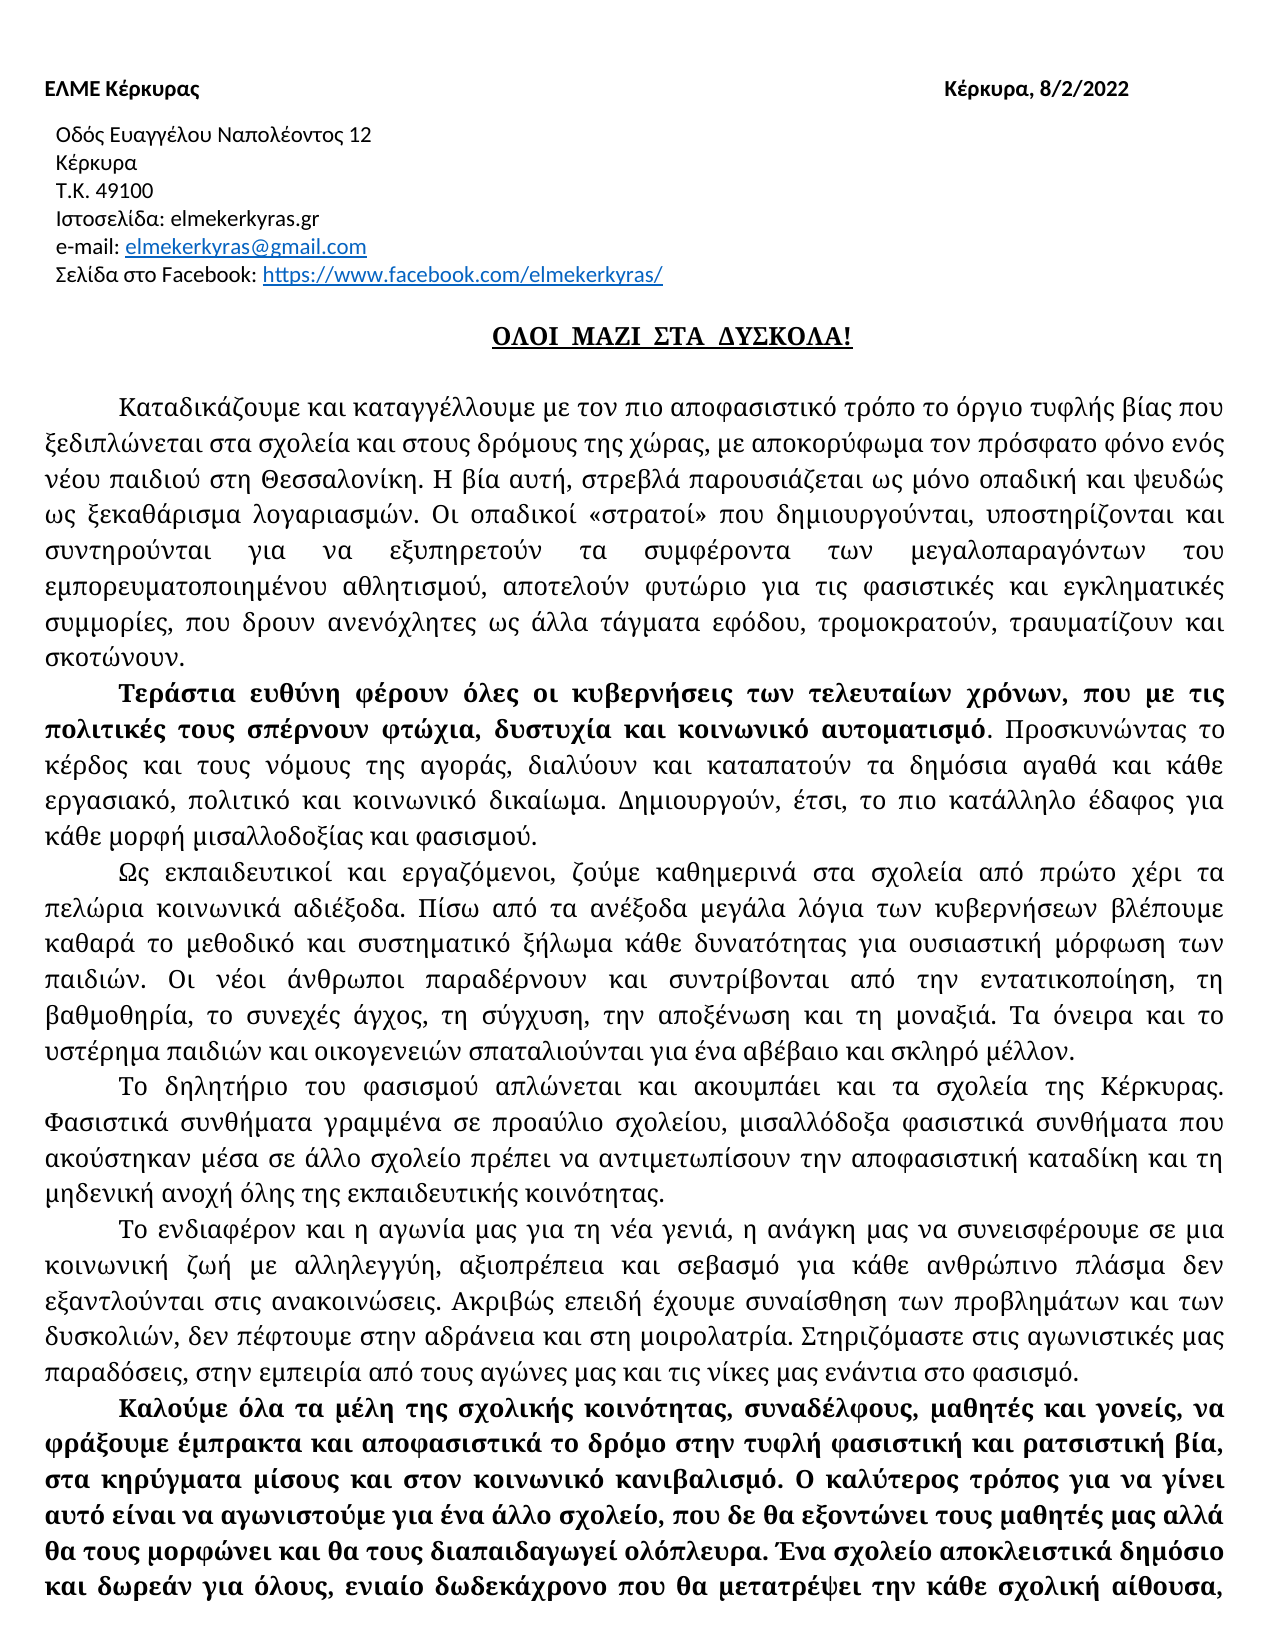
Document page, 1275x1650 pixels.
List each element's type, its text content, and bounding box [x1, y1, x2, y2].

text Ως εκπαιδευτικοί και εργαζόμενοι, ζούμε καθημερινά στα σχολεία από πρώτο χέρι τα πελώρια κοινωνικά αδιέξοδα. Πίσω από τα ανέξοδα μεγάλα λόγια των κυβερνήσεων βλέπουμε καθαρά το μεθοδικό και συστηματικό ξήλωμα κάθε δυνατότητας για ουσιαστική μόρφωση των παιδιών. Οι νέοι άνθρωποι παραδέρνουν και συντρίβονται από την εντατικοποίηση, τη βαθμοθηρία, το συνεχές άγχος, τη σύγχυση, την αποξένωση και τη μοναξιά. Τα όνειρα και το υστέρημα παιδιών και οικογενειών σπαταλιούνται για ένα αβέβαιο και σκληρό μέλλον. [44, 854, 1226, 1067]
table_header Οδός Ευαγγέλου Ναπολέοντος 12 [44, 120, 1226, 148]
text ΕΛΜΕ Κέρκυρας Κέρκυρα, 8/2/2022 [44, 74, 1226, 102]
text Τεράστια ευθύνη φέρουν όλες οι κυβερνήσεις των τελευταίων χρόνων, που με τις πολιτικές τους σπέρνουν φτώχια, δυστυχία και κοινωνικό αυτοματισμό. Προσκυνώντας το κέρδος και τους νόμους της αγοράς, διαλύουν και καταπατούν τα δημόσια αγαθά και κάθε εργασιακό, πολιτικό και κοινωνικό δικαίωμα. Δημιουργούν, έτσι, το πιο κατάλληλο έδαφος για κάθε μορφή μισαλλοδοξίας και φασισμού. [44, 676, 1226, 853]
table_cell Κέρκυρα [44, 148, 1226, 176]
text Το ενδιαφέρον και η αγωνία μας για τη νέα γενιά, η ανάγκη μας να συνεισφέρουμε σε μια κοινωνική ζωή με αλληλεγγύη, αξιοπρέπεια και σεβασμό για κάθε ανθρώπινο πλάσμα δεν εξαντλούνται στις ανακοινώσεις. Ακριβώς επειδή έχουμε συναίσθηση των προβλημάτων και των δυσκολιών, δεν πέφτουμε στην αδράνεια και στη μοιρολατρία. Στηριζόμαστε στις αγωνιστικές μας παραδόσεις, στην εμπειρία από τους αγώνες μας και τις νίκες μας ενάντια στο φασισμό. [44, 1212, 1226, 1389]
text Το δηλητήριο του φασισμού απλώνεται και ακουμπάει και τα σχολεία της Κέρκυρας. Φασιστικά συνθήματα γραμμένα σε προαύλιο σχολείου, μισαλλόδοξα φασιστικά συνθήματα που ακούστηκαν μέσα σε άλλο σχολείο πρέπει να αντιμετωπίσουν την αποφασιστική καταδίκη και τη μηδενική ανοχή όλης της εκπαιδευτικής κοινότητας. [44, 1069, 1226, 1210]
text Καταδικάζουμε και καταγγέλλουμε με τον πιο αποφασιστικό τρόπο το όργιο τυφλής βίας που ξεδιπλώνεται στα σχολεία και στους δρόμους της χώρας, με αποκορύφωμα τον πρόσφατο φόνο ενός νέου παιδιού στη Θεσσαλονίκη. Η βία αυτή, στρεβλά παρουσιάζεται ως μόνο οπαδική και ψευδώς ως ξεκαθάρισμα λογαριασμών. Οι οπαδικοί «στρατοί» που δημιουργούνται, υποστηρίζονται και συντηρούνται για να εξυπηρετούν τα συμφέροντα των μεγαλοπαραγόντων του εμπορευματοποιημένου αθλητισμού, αποτελούν φυτώριο για τις φασιστικές και εγκληματικές συμμορίες, που δρουν ανενόχλητες ως άλλα τάγματα εφόδου, τρομοκρατούν, τραυματίζουν και σκοτώνουν. [44, 390, 1226, 674]
text ΟΛΟΙ ΜΑΖΙ ΣΤΑ ΔΥΣΚΟΛΑ! [44, 318, 1226, 353]
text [44, 1390, 1226, 1603]
table_cell Τ.Κ. 49100 Ιστοσελίδα: elmekerkyras.gr e-mail: elmekerkyras@gmail.com Σελίδα στο Facebook: https://www.facebook.com/elmekerkyras/ [44, 176, 1226, 318]
